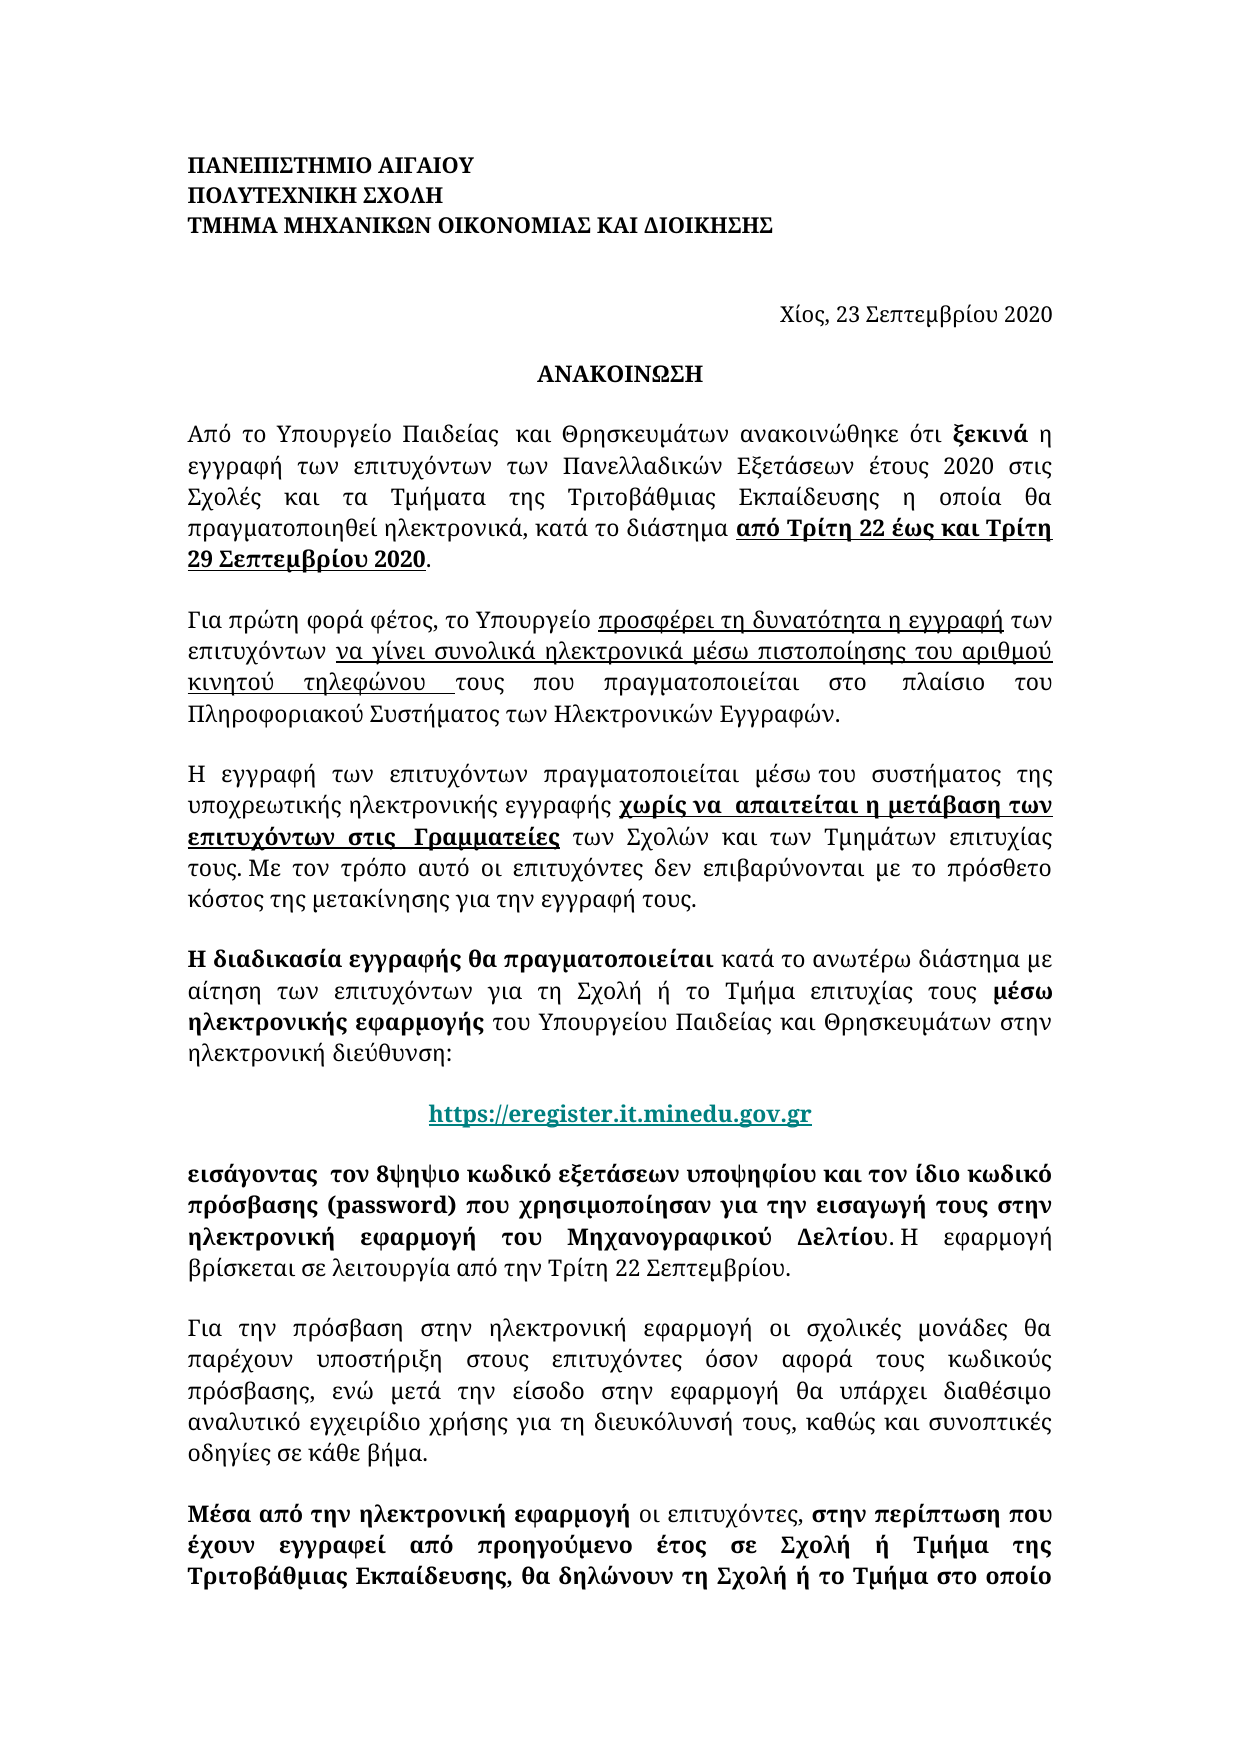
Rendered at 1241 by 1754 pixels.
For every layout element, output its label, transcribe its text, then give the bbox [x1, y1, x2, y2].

text ΤΜΗΜΑ ΜΗΧΑΝΙΚΩΝ ΟΙΚΟΝΟΜΙΑΣ ΚΑΙ ΔΙΟΙΚΗΣΗΣ [187, 209, 1053, 239]
text Από το Υπουργείο Παιδείας και Θρησκευμάτων ανακοινώθηκε ότι ξεκινά η εγγραφή των επιτυχόντων των Πανελλαδικών Εξετάσεων έτους 2020 στις Σχολές και τα Τμήματα της Τριτοβάθμιας Εκπαίδευσης η οποία θα πραγματοποιηθεί ηλεκτρονικά, κατά το διάστημα από Τρίτη 22 έως και Τρίτη 29 Σεπτεμβρίου 2020. [187, 418, 1053, 574]
text εισάγοντας τον 8ψηψιο κωδικό εξετάσεων υποψηφίου και τον ίδιο κωδικό πρόσβασης (password) που χρησιμοποίησαν για την εισαγωγή τους στην ηλεκτρονική εφαρμογή του Μηχανογραφικού Δελτίου. Η εφαρμογή βρίσκεται σε λειτουργία από την Τρίτη 22 Σεπτεμβρίου. [187, 1158, 1053, 1283]
text ΑΝΑΚΟΙΝΩΣΗ [187, 358, 1053, 389]
text Για πρώτη φορά φέτος, το Υπουργείο προσφέρει τη δυνατότητα η εγγραφή των επιτυχόντων να γίνει συνολικά ηλεκτρονικά μέσω πιστοποίησης του αριθμού κινητού τηλεφώνου τους που πραγματοποιείται στο πλαίσιο του Πληροφοριακού Συστήματος των Ηλεκτρονικών Εγγραφών. [187, 604, 1053, 729]
text Η εγγραφή των επιτυχόντων πραγματοποιείται μέσω του συστήματος της υποχρεωτικής ηλεκτρονικής εγγραφής χωρίς να απαιτείται η μετάβαση των επιτυχόντων στις Γραμματείες των Σχολών και των Τμημάτων επιτυχίας τους. Με τον τρόπο αυτό οι επιτυχόντες δεν επιβαρύνονται με το πρόσθετο κόστος της μετακίνησης για την εγγραφή τους. [187, 758, 1053, 914]
text Η διαδικασία εγγραφής θα πραγματοποιείται κατά το ανωτέρω διάστημα με αίτηση των επιτυχόντων για τη Σχολή ή το Τμήμα επιτυχίας τους μέσω ηλεκτρονικής εφαρμογής του Υπουργείου Παιδείας και Θρησκευμάτων στην ηλεκτρονική διεύθυνση: [187, 943, 1053, 1068]
text ΠΟΛΥΤΕΧΝΙΚΗ ΣΧΟΛΗ [187, 180, 1053, 209]
text Για την πρόσβαση στην ηλεκτρονική εφαρμογή οι σχολικές μονάδες θα παρέχουν υποστήριξη στους επιτυχόντες όσον αφορά τους κωδικούς πρόσβασης, ενώ μετά την είσοδο στην εφαρμογή θα υπάρχει διαθέσιμο αναλυτικό εγχειρίδιο χρήσης για τη διευκόλυνσή τους, καθώς και συνοπτικές οδηγίες σε κάθε βήμα. [187, 1312, 1053, 1468]
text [187, 1497, 1053, 1591]
text Χίος, 23 Σεπτεμβρίου 2020 [187, 299, 1053, 329]
text https://eregister.it.minedu.gov.gr [187, 1097, 1053, 1129]
text ΠΑΝΕΠΙΣΤΗΜΙΟ ΑΙΓΑΙΟΥ [187, 150, 1053, 180]
